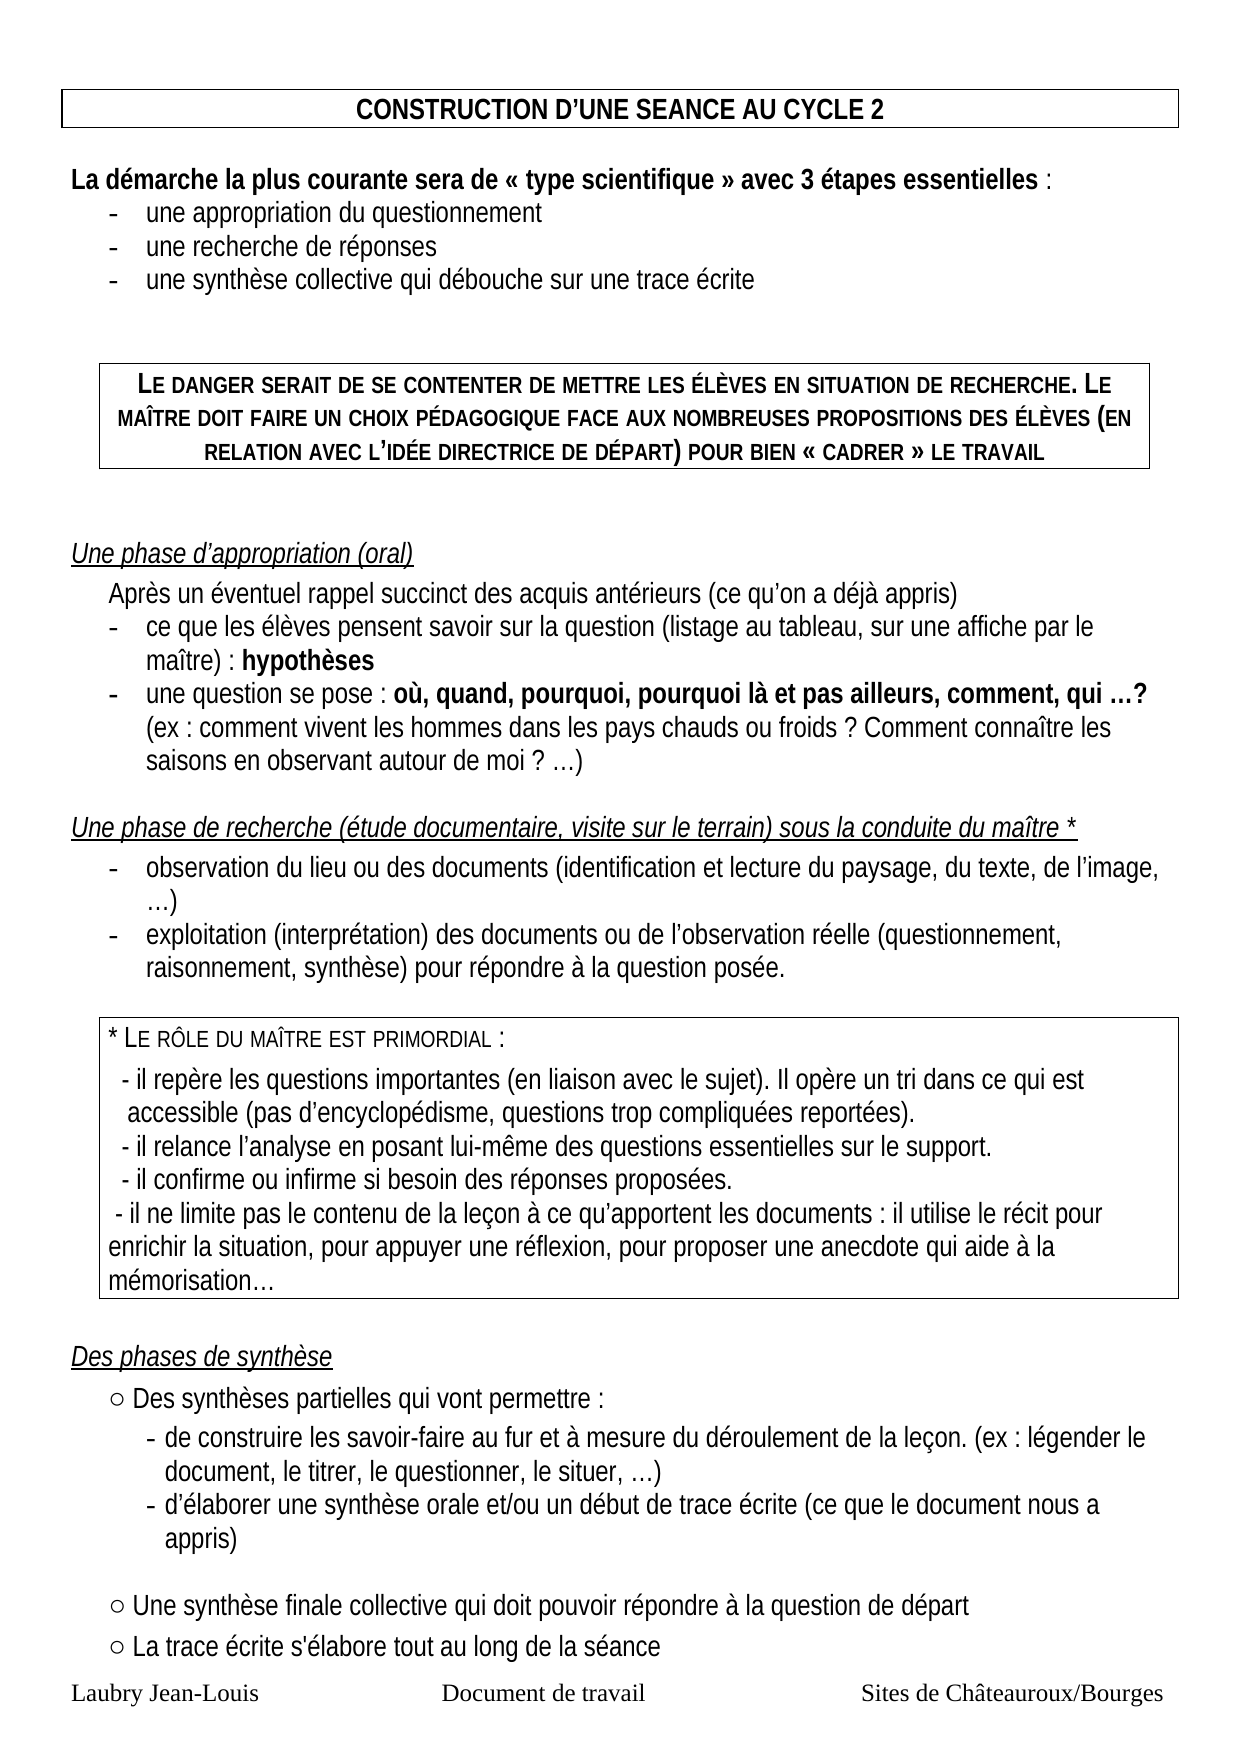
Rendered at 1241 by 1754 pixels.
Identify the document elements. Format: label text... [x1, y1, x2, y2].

list une synthèse collective qui débouche sur une trace écrite [108, 262, 1169, 296]
list de construire les savoir-faire au fur et à mesure du déroulement de la leçon. (ex : légender le document, le titrer, le questionner, le situer, …) [146, 1420, 1169, 1487]
list d’élaborer une synthèse orale et/ou un début de trace écrite (ce que le document nous a appris) [146, 1487, 1169, 1554]
list une appropriation du questionnement [108, 195, 1169, 229]
list exploitation (interprétation) des documents ou de l’observation réelle (questionnement, raisonnement, synthèse) pour répondre à la question posée. [108, 917, 1169, 984]
text ○ La trace écrite s'élabore tout au long de la séance [108, 1629, 1169, 1663]
text - il confirme ou infirme si besoin des réponses proposées. [100, 1159, 1178, 1193]
list ce que les élèves pensent savoir sur la question (listage au tableau, sur une affiche par le maître) : hypothèses [108, 609, 1169, 676]
text ○ Des synthèses partielles qui vont permettre : [108, 1381, 1169, 1414]
list observation du lieu ou des documents (identification et lecture du paysage, du texte, de l’image, …) [108, 850, 1169, 917]
list une question se pose : où, quand, pourquoi, pourquoi là et pas ailleurs, comment, qui …? (ex : comment vivent les hommes dans les pays chauds ou froids ? Comment connaître les saisons en observant autour de moi ? …) [108, 676, 1169, 777]
text Des phases de synthèse [71, 1339, 1169, 1372]
text Le danger serait de se contenter de mettre les élèves en situation de recherche. Le maître doit faire un choix pédagogique face aux nombreuses propositions des élèves (en relation avec l’idée directrice de départ) pour bien « cadrer » le travail [100, 364, 1149, 468]
text La démarche la plus courante sera de « type scientifique » avec 3 étapes essentielles : [71, 162, 1169, 195]
text - il ne limite pas le contenu de la leçon à ce qu’apportent les documents : il utilise le récit pour enrichir la situation, pour appuyer une réflexion, pour proposer une anecdote qui aide à la mémorisation… [100, 1193, 1178, 1298]
text - il repère les questions importantes (en liaison avec le sujet). Il opère un tri dans ce qui est accessible (pas d’encyclopédisme, questions trop compliquées reportées). [100, 1059, 1178, 1126]
list une recherche de réponses [108, 229, 1169, 262]
text ○ Une synthèse finale collective qui doit pouvoir répondre à la question de départ [108, 1588, 1169, 1621]
text - il relance l’analyse en posant lui-même des questions essentielles sur le support. [100, 1126, 1178, 1159]
text * Le rôle du maître est primordial : [100, 1018, 1178, 1054]
text Une phase d’appropriation (oral) [71, 536, 1169, 569]
text Une phase de recherche (étude documentaire, visite sur le terrain) sous la conduite du maître * [71, 810, 1169, 843]
text CONSTRUCTION D’UNE SEANCE AU CYCLE 2 [63, 90, 1178, 127]
text Après un éventuel rappel succinct des acquis antérieurs (ce qu’on a déjà appris) [108, 576, 1169, 609]
